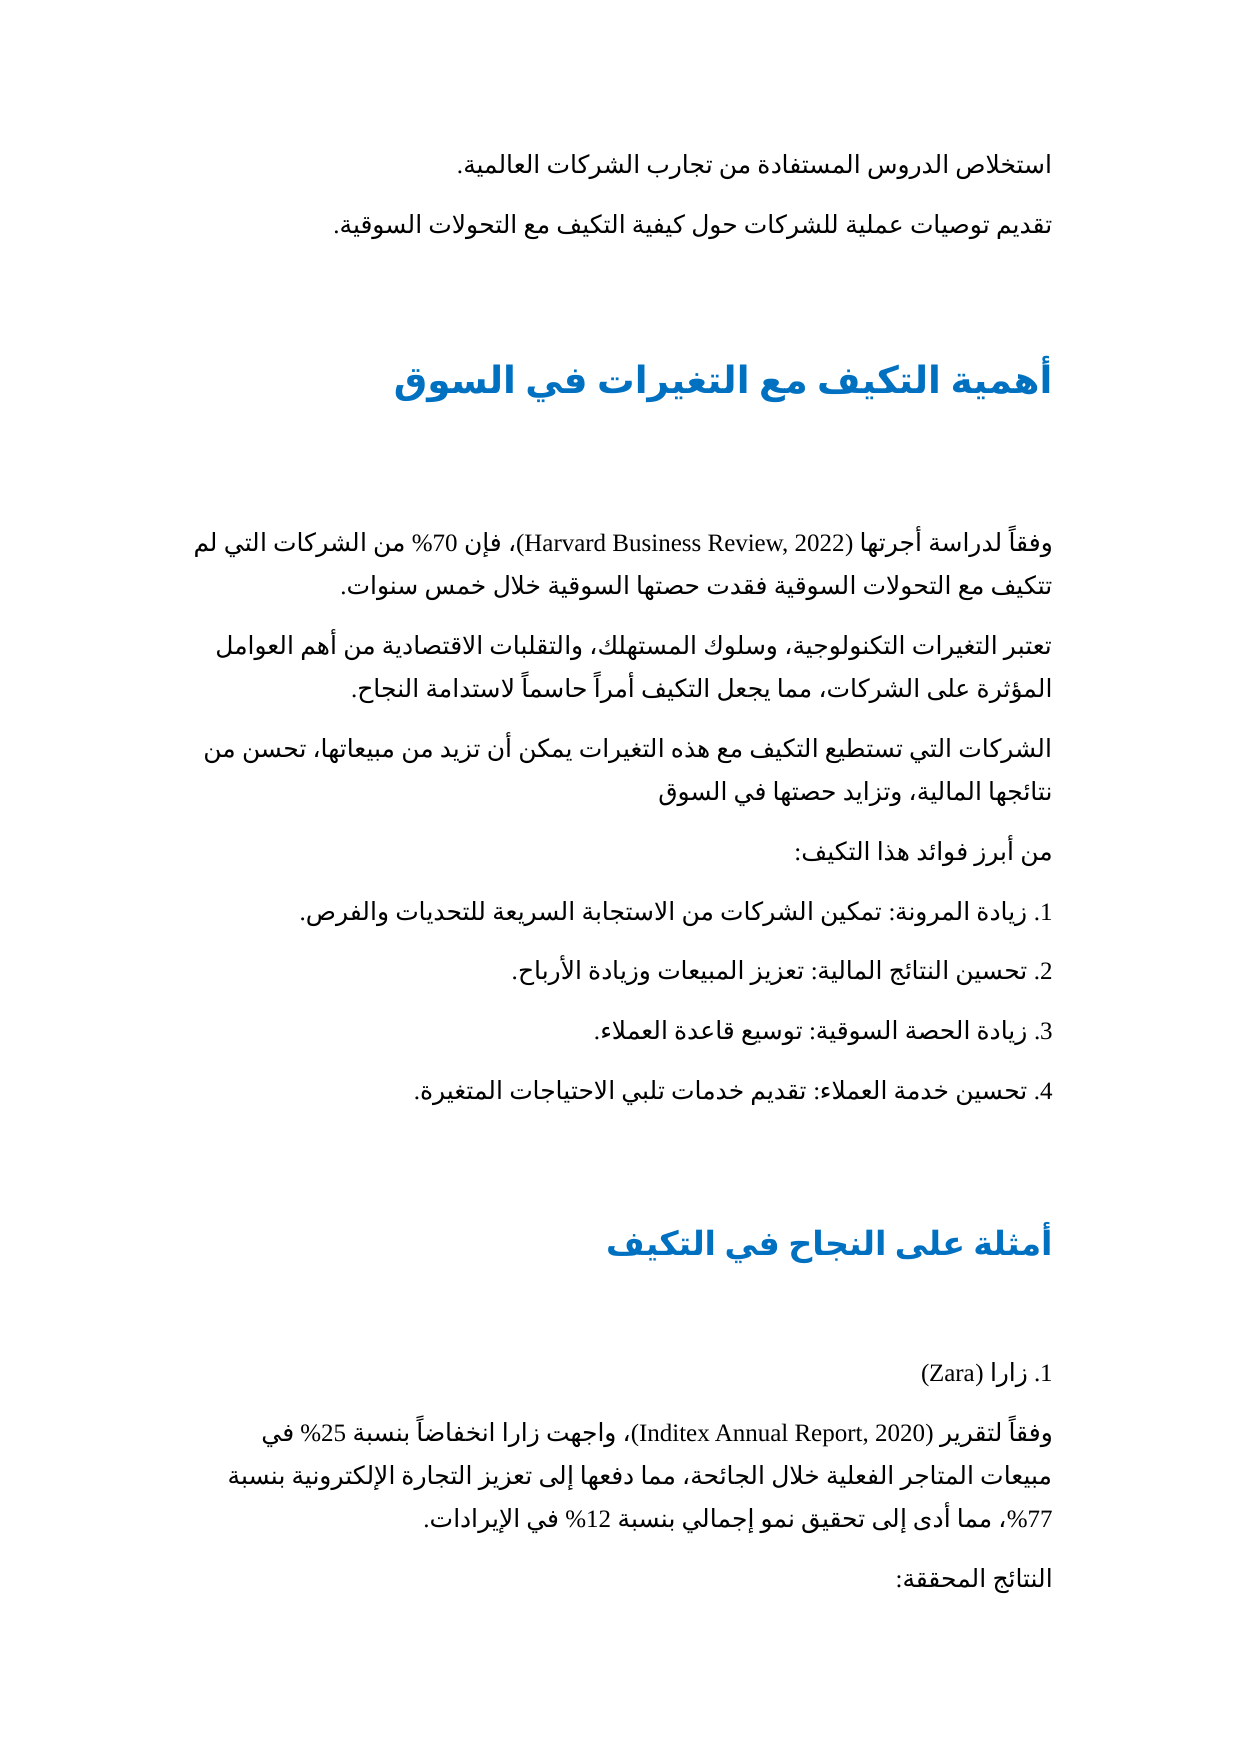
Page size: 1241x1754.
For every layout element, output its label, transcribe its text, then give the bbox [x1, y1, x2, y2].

text وفقاً لدراسة أجرتها (Harvard Business Review, 2022)، فإن 70% من الشركات التي لم تتكيف مع التحولات السوقية فقدت حصتها السوقية خلال خمس سنوات. [187, 528, 1053, 600]
text استخلاص الدروس المستفادة من تجارب الشركات العالمية. [187, 150, 1053, 179]
text النتائج المحققة: [187, 1564, 1053, 1593]
text الشركات التي تستطيع التكيف مع هذه التغيرات يمكن أن تزيد من مبيعاتها، تحسن من نتائجها المالية، وتزايد حصتها في السوق [187, 734, 1053, 806]
text 4. تحسين خدمة العملاء: تقديم خدمات تلبي الاحتياجات المتغيرة. [187, 1076, 1053, 1105]
text أهمية التكيف مع التغيرات في السوق [187, 358, 1053, 401]
text تقديم توصيات عملية للشركات حول كيفية التكيف مع التحولات السوقية. [187, 210, 1053, 238]
text وفقاً لتقرير (Inditex Annual Report, 2020)، واجهت زارا انخفاضاً بنسبة 25% في مبيعات المتاجر الفعلية خلال الجائحة، مما دفعها إلى تعزيز التجارة الإلكترونية بنسبة 77%، مما أدى إلى تحقيق نمو إجمالي بنسبة 12% في الإيرادات. [187, 1418, 1053, 1533]
text تعتبر التغيرات التكنولوجية، وسلوك المستهلك، والتقلبات الاقتصادية من أهم العوامل المؤثرة على الشركات، مما يجعل التكيف أمراً حاسماً لاستدامة النجاح. [187, 631, 1053, 703]
text 1. زيادة المرونة: تمكين الشركات من الاستجابة السريعة للتحديات والفرص. [187, 897, 1053, 925]
text 3. زيادة الحصة السوقية: توسيع قاعدة العملاء. [187, 1016, 1053, 1045]
text 2. تحسين النتائج المالية: تعزيز المبيعات وزيادة الأرباح. [187, 956, 1053, 985]
text من أبرز فوائد هذا التكيف: [187, 837, 1053, 866]
text 1. زارا (Zara) [187, 1358, 1053, 1387]
text أمثلة على النجاح في التكيف [187, 1224, 1053, 1263]
